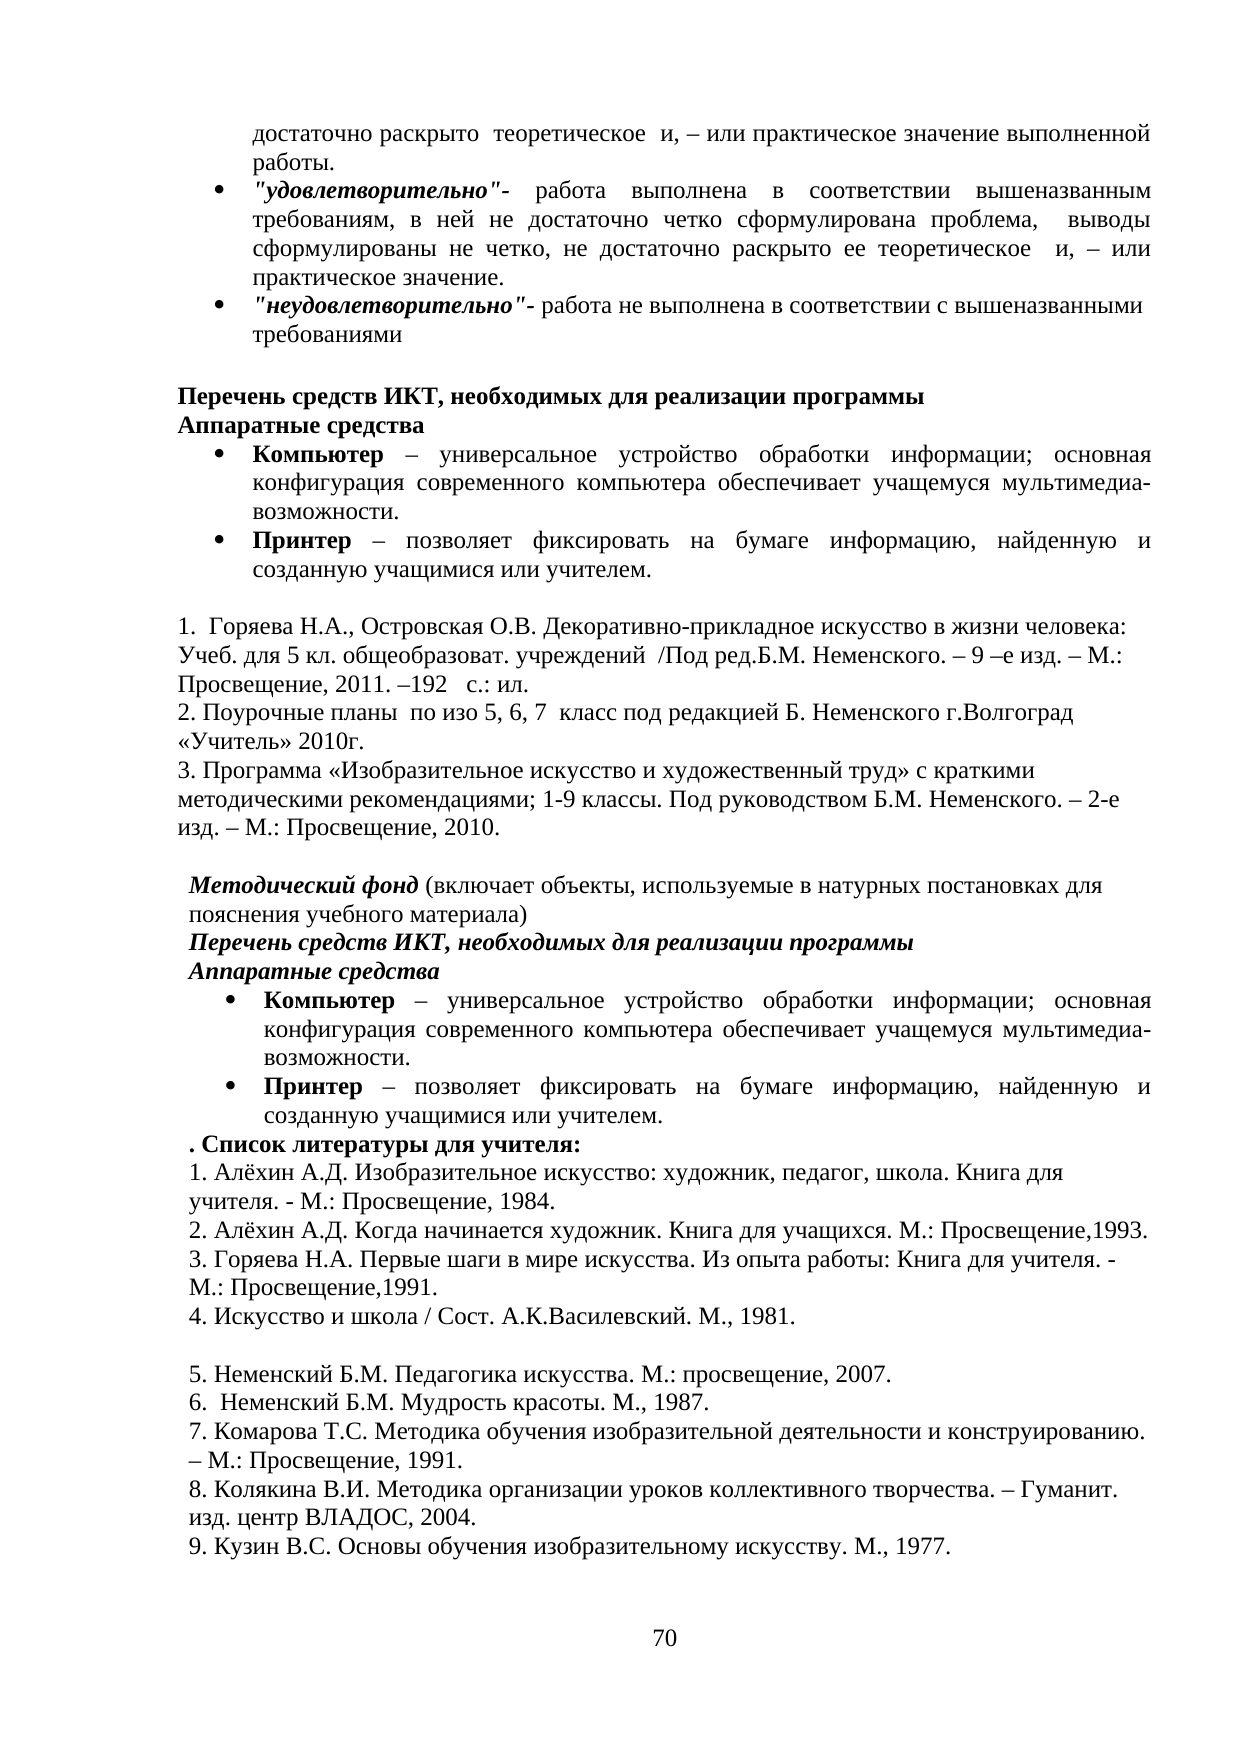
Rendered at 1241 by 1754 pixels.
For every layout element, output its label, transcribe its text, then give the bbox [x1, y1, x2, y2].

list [215, 118, 1152, 176]
list Компьютер – универсальное устройство обработки информации; основная конфигурация современного компьютера обеспечивает учащемуся мультимедиа-возможности. [215, 439, 1152, 525]
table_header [177, 870, 1163, 1617]
list Принтер – позволяет фиксировать на бумаге информацию, найденную и созданную учащимися или учителем. [215, 525, 1152, 582]
table_header 1. Горяева Н.А., Островская О.В. Декоративно-прикладное искусство в жизни человека: Учеб. для 5 кл. общеобразоват. учреждений /Под ред.Б.М. Неменского. – 9 –е изд. – М.: Просвещение, 2011. –192 с.: ил. [166, 611, 1163, 697]
text Аппаратные средства [177, 410, 1152, 439]
text Перечень средств ИКТ, необходимых для реализации программы [177, 381, 1152, 410]
list "неудовлетворительно"- работа не выполнена в соответствии с вышеназванными требованиями [215, 291, 1152, 348]
list "удовлетворительно"- работа выполнена в соответствии вышеназванным требованиям, в ней не достаточно четко сформулирована проблема, выводы сформулированы не четко, не достаточно раскрыто ее теоретическое и, – или практическое значение. [215, 176, 1152, 291]
table_cell 2. Поурочные планы по изо 5, 6, 7 класс под редакцией Б. Неменского г.Волгоград «Учитель» 2010г. [166, 698, 1163, 755]
text 3. Программа «Изобразительное искусство и художественный труд» с краткими методическими рекомендациями; 1-9 классы. Под руководством Б.М. Неменского. – 2-е изд. – М.: Просвещение, 2010. [177, 755, 1152, 841]
